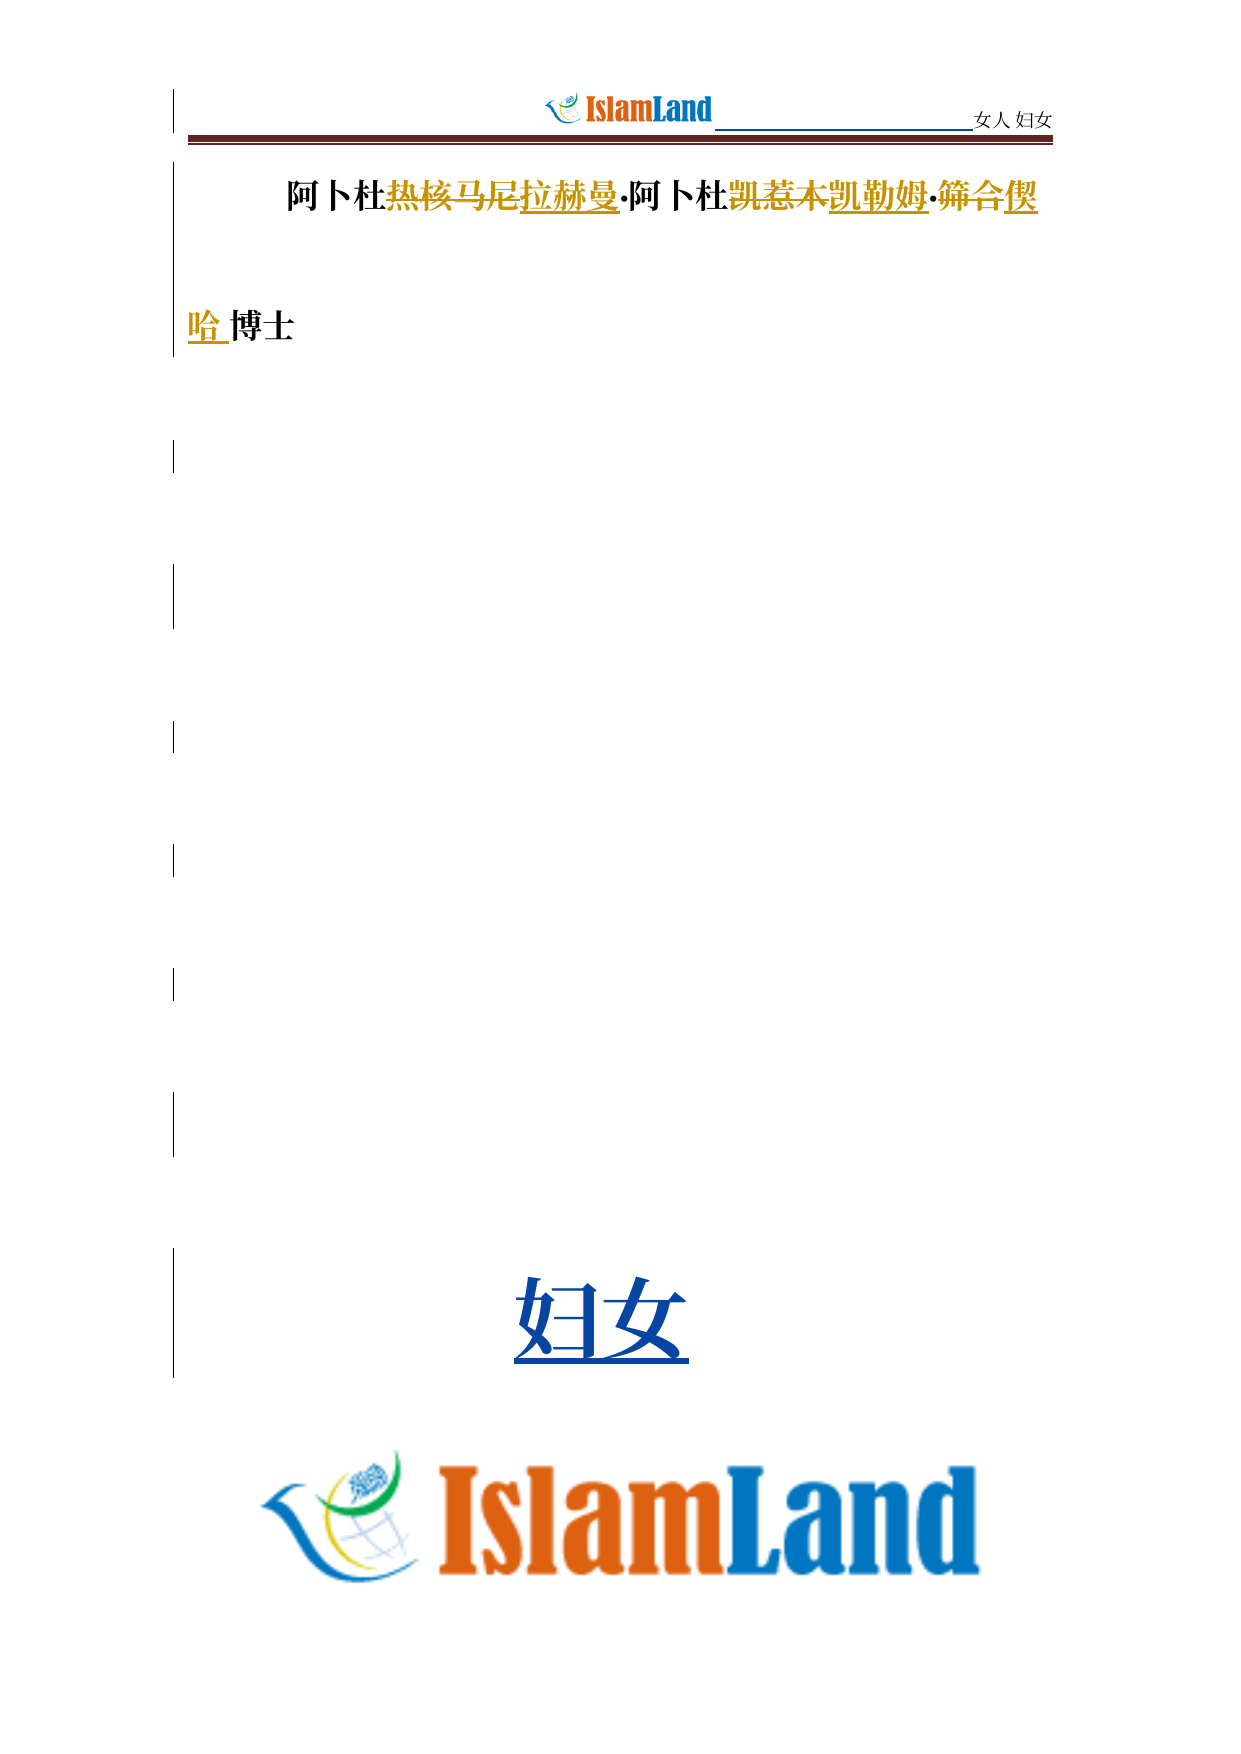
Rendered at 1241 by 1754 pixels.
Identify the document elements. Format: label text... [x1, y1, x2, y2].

picture [542, 88, 715, 128]
picture [246, 1433, 994, 1604]
subtitle 阿卜杜·阿卜杜·博士 [187, 162, 1053, 357]
